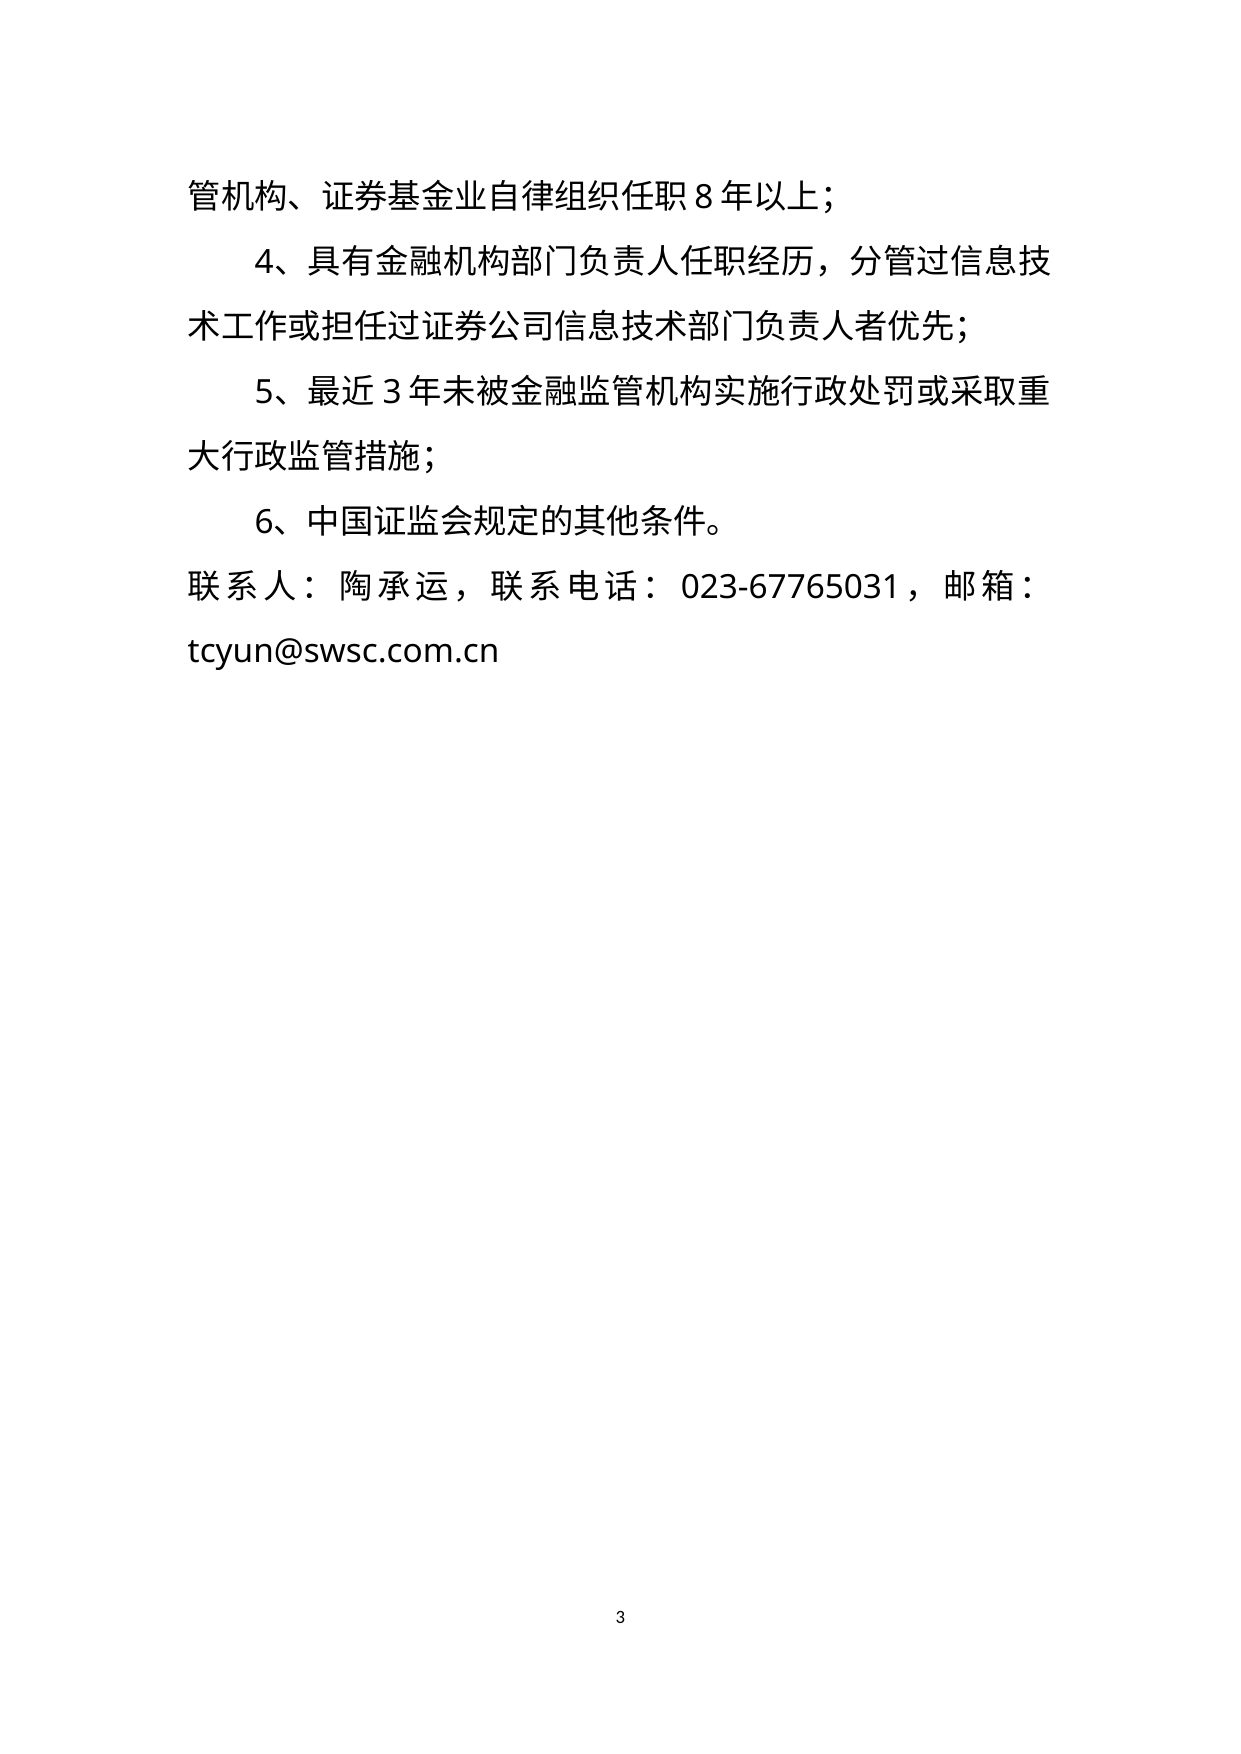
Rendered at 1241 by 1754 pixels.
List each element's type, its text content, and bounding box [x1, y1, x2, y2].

text 6、中国证监会规定的其他条件。 [187, 487, 1053, 552]
text 4、具有金融机构部门负责人任职经历，分管过信息技术工作或担任过证券公司信息技术部门负责人者优先； [187, 227, 1053, 357]
text 5、最近3年未被金融监管机构实施行政处罚或采取重大行政监管措施； [187, 357, 1053, 487]
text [187, 162, 1053, 227]
text 联系人：陶承运，联系电话：023-67765031，邮箱：tcyun@swsc.com.cn [187, 552, 1053, 682]
